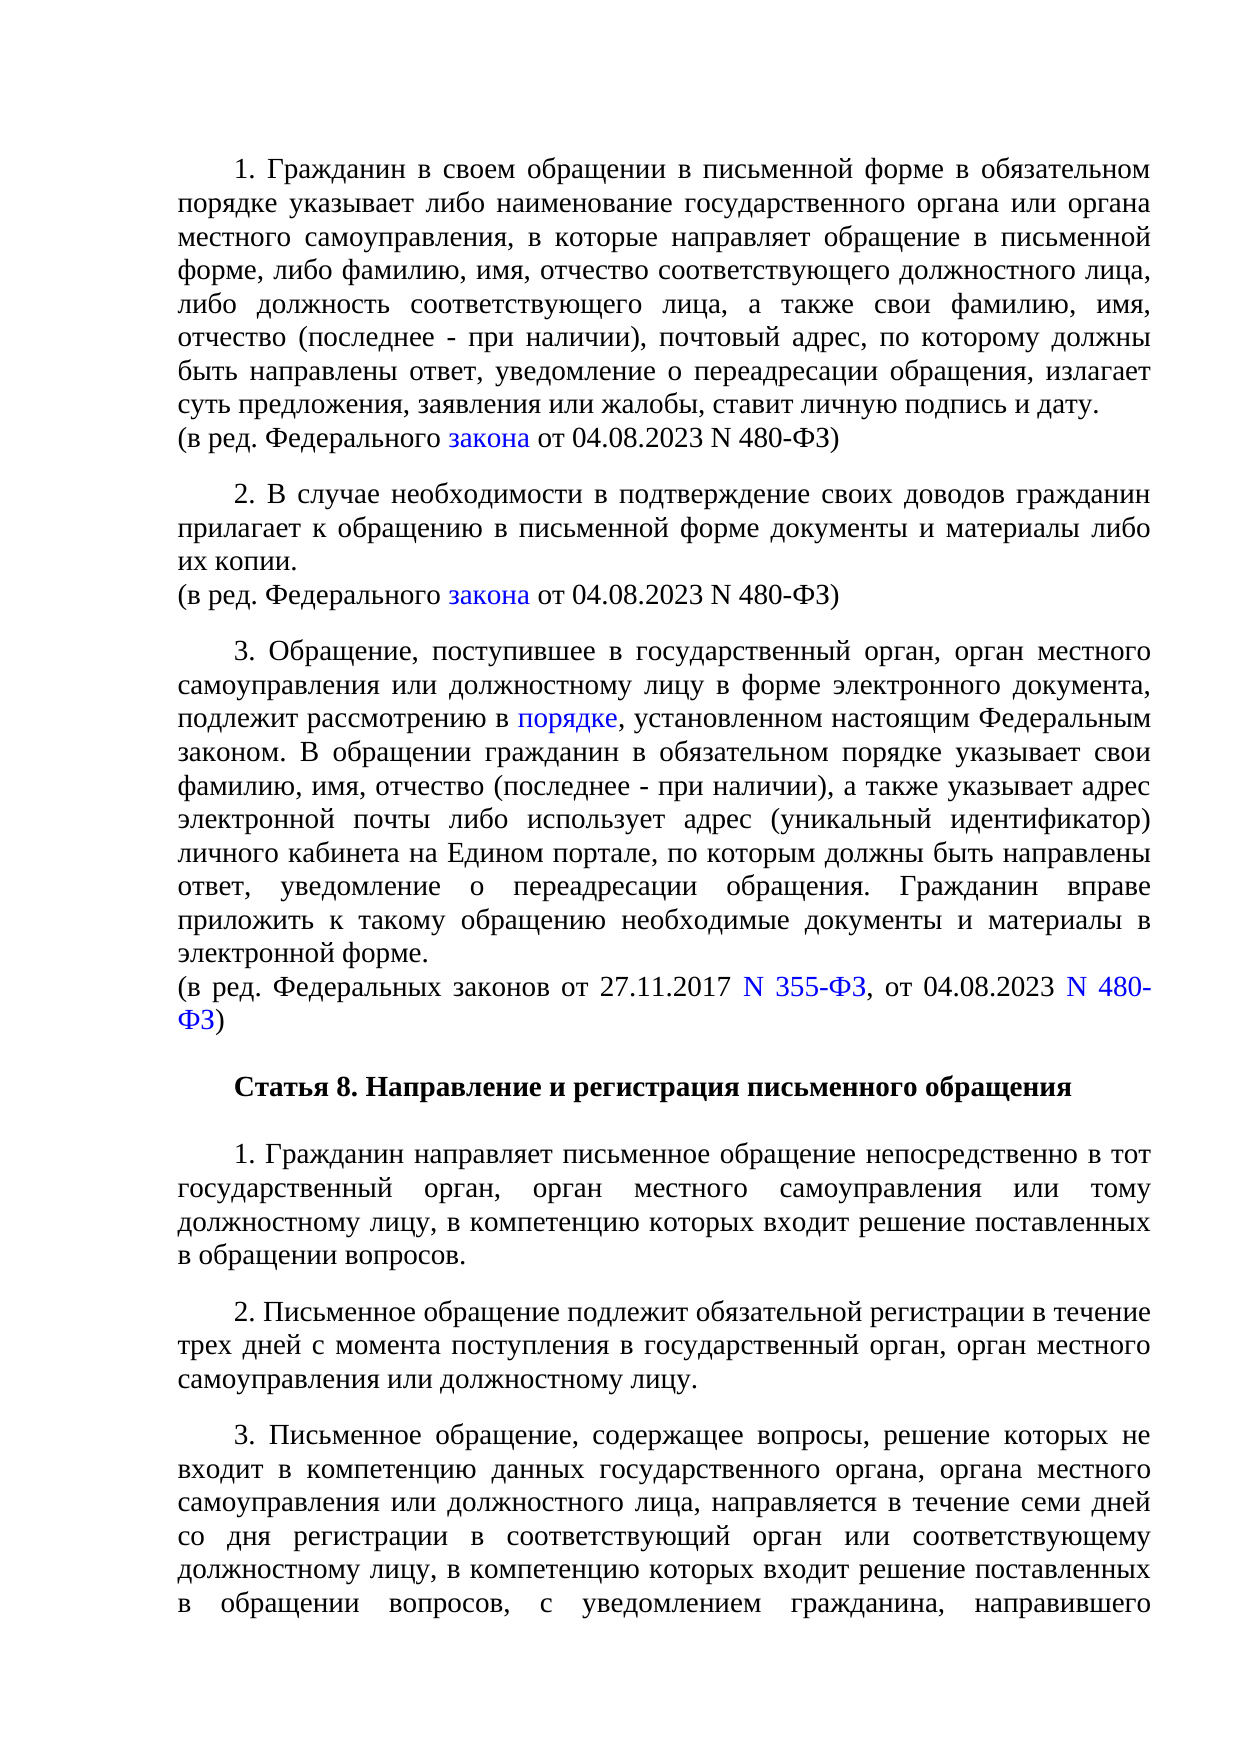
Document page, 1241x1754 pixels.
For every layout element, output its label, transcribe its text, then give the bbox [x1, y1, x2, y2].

text (в ред. Федерального закона от 04.08.2023 N 480-ФЗ) [177, 420, 1152, 453]
text (в ред. Федеральных законов от 27.11.2017 N 355-ФЗ, от 04.08.2023 N 480-ФЗ) [177, 969, 1152, 1036]
text 3. Обращение, поступившее в государственный орган, орган местного самоуправления или должностному лицу в форме электронного документа, подлежит рассмотрению в порядке, установленном настоящим Федеральным законом. В обращении гражданин в обязательном порядке указывает свои фамилию, имя, отчество (последнее - при наличии), а также указывает адрес электронной почты либо использует адрес (уникальный идентификатор) личного кабинета на Едином портале, по которым должны быть направлены ответ, уведомление о переадресации обращения. Гражданин вправе приложить к такому обращению необходимые документы и материалы в электронной форме. [177, 633, 1152, 969]
text 2. В случае необходимости в подтверждение своих доводов гражданин прилагает к обращению в письменной форме документы и материалы либо их копии. [177, 476, 1152, 577]
text (в ред. Федерального закона от 04.08.2023 N 480-ФЗ) [177, 577, 1152, 611]
text 1. Гражданин направляет письменное обращение непосредственно в тот государственный орган, орган местного самоуправления или тому должностному лицу, в компетенцию которых входит решение поставленных в обращении вопросов. [177, 1137, 1152, 1271]
title Статья 8. Направление и регистрация письменного обращения [177, 1069, 1152, 1103]
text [177, 1417, 1152, 1618]
text 2. Письменное обращение подлежит обязательной регистрации в течение трех дней с момента поступления в государственный орган, орган местного самоуправления или должностному лицу. [177, 1294, 1152, 1394]
text 1. Гражданин в своем обращении в письменной форме в обязательном порядке указывает либо наименование государственного органа или органа местного самоуправления, в которые направляет обращение в письменной форме, либо фамилию, имя, отчество соответствующего должностного лица, либо должность соответствующего лица, а также свои фамилию, имя, отчество (последнее - при наличии), почтовый адрес, по которому должны быть направлены ответ, уведомление о переадресации обращения, излагает суть предложения, заявления или жалобы, ставит личную подпись и дату. [177, 152, 1152, 420]
